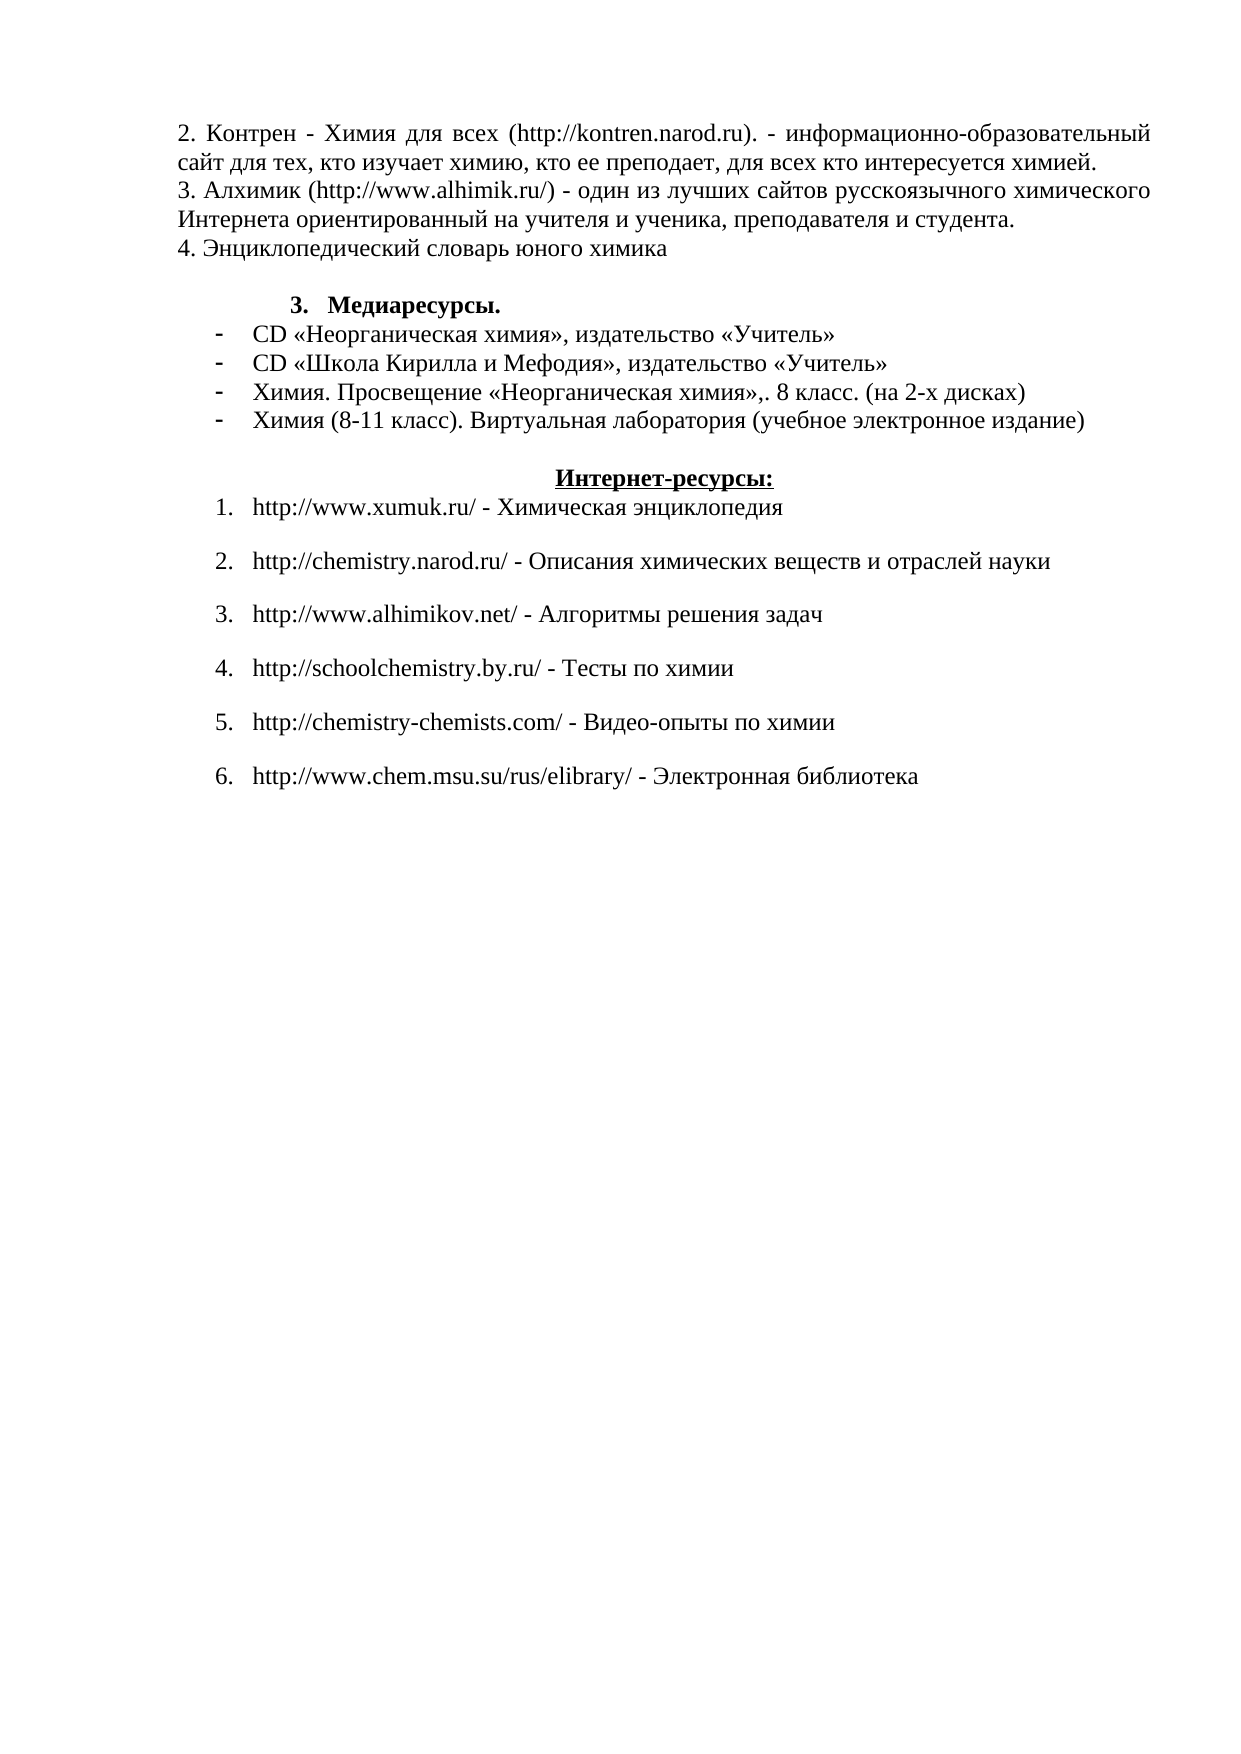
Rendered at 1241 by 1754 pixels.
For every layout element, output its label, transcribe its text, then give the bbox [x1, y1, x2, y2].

list http://chemistry.narod.ru/ - Описания химических веществ и отраслей науки [215, 546, 1152, 574]
list http://chemistry-chemists.com/ - Видео-опыты по химии [215, 707, 1152, 736]
list http://www.chem.msu.su/rus/elibrary/ - Электронная библиотека [215, 761, 1152, 790]
text 3. Алхимик (http://www.alhimik.ru/) - один из лучших сайтов русскоязычного химического Интернета ориентированный на учителя и ученика, преподавателя и студента. [177, 176, 1152, 233]
list http://schoolchemistry.by.ru/ - Тесты по химии [215, 653, 1152, 682]
text Интернет-ресурсы: [177, 463, 1152, 492]
list http://www.xumuk.ru/ - Химическая энциклопедия [215, 492, 1152, 521]
list Медиаресурсы. [290, 291, 1152, 319]
text 4. Энциклопедический словарь юного химика [177, 233, 1152, 262]
list Химия (8-11 класс). Виртуальная лаборатория (учебное электронное издание) [215, 406, 1152, 434]
list http://www.alhimikov.net/ - Алгоритмы решения задач [215, 599, 1152, 628]
list Химия. Просвещение «Неорганическая химия»,. 8 класс. (на 2-х дисках) [215, 377, 1152, 406]
text 2. Контрен - Химия для всех (http://kontren.narod.ru). - информационно-образовательный сайт для тех, кто изучает химию, кто ее преподает, для всех кто интересуется химией. [177, 118, 1152, 176]
list CD «Неорганическая химия», издательство «Учитель» [215, 319, 1152, 348]
list CD «Школа Кирилла и Мефодия», издательство «Учитель» [215, 348, 1152, 377]
